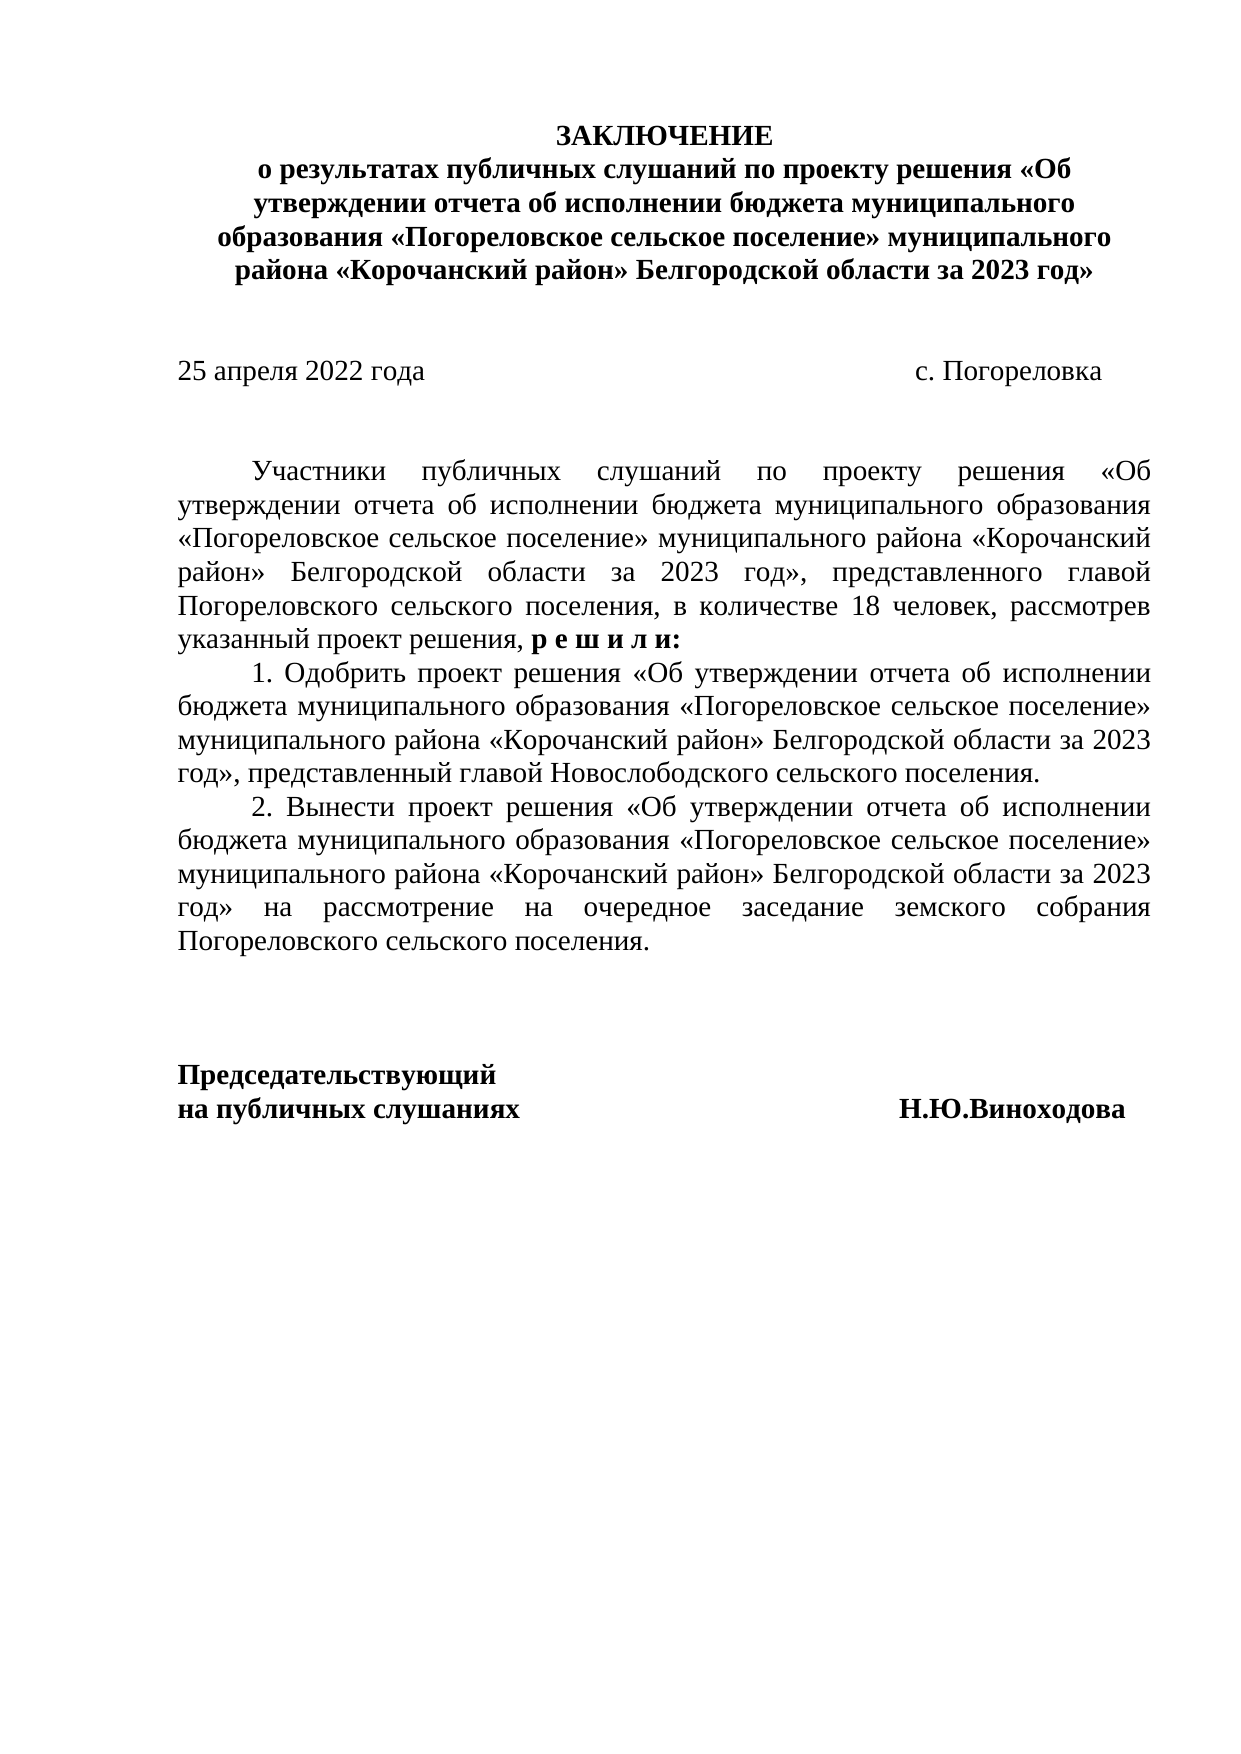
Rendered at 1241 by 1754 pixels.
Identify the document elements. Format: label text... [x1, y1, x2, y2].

text 2. Вынести проект решения «Об утверждении отчета об исполнении бюджета муниципального образования «Погореловское сельское поселение» муниципального района «Корочанский район» Белгородской области за 2023 год» на рассмотрение на очередное заседание земского собрания Погореловского сельского поселения. [177, 789, 1152, 957]
text 25 апреля 2022 года с. Погореловка [177, 353, 1152, 386]
text Председательствующий [177, 1057, 1152, 1091]
text о результатах публичных слушаний по проекту решения «Об утверждении отчета об исполнении бюджета муниципального образования «Погореловское сельское поселение» муниципального района «Корочанский район» Белгородской области за 2023 год» [177, 152, 1152, 286]
text ЗАКЛЮЧЕНИЕ [177, 118, 1152, 152]
text Участники публичных слушаний по проекту решения «Об утверждении отчета об исполнении бюджета муниципального образования «Погореловское сельское поселение» муниципального района «Корочанский район» Белгородской области за 2023 год», представленного главой Погореловского сельского поселения, в количестве 18 человек, рассмотрев указанный проект решения, р е ш и л и: [177, 453, 1152, 655]
text 1. Одобрить проект решения «Об утверждении отчета об исполнении бюджета муниципального образования «Погореловское сельское поселение» муниципального района «Корочанский район» Белгородской области за 2023 год», представленный главой Новослободского сельского поселения. [177, 655, 1152, 789]
text на публичных слушаниях Н.Ю.Виноходова [177, 1091, 1152, 1124]
